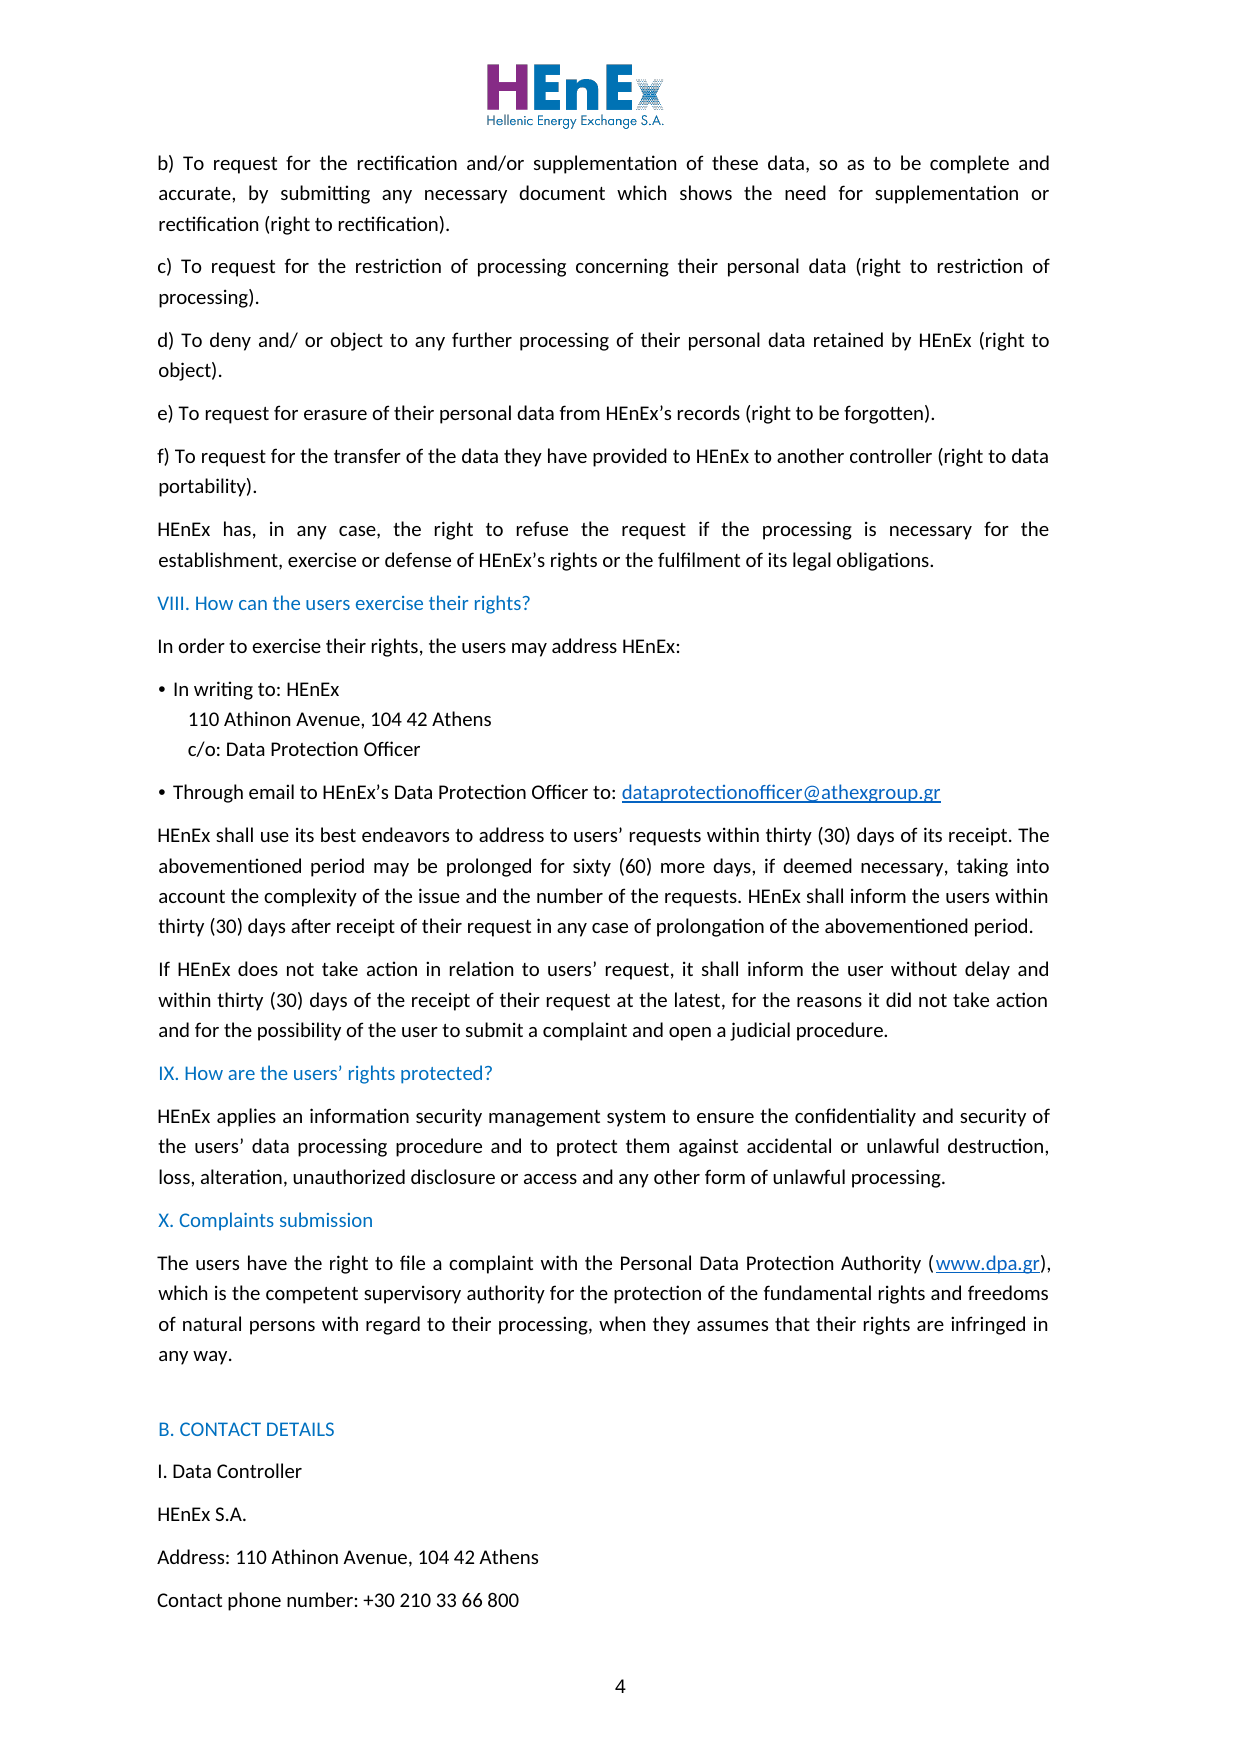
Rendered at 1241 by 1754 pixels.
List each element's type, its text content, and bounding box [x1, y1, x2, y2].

text B. CONTACT DETAILS [158, 1416, 1051, 1441]
text Contact phone number: +30 210 33 66 800 [157, 1587, 1051, 1613]
text If ΗEnEx does not take action in relation to users’ request, it shall inform the user without delay and within thirty (30) days of the receipt of their request at the latest, for the reasons it did not take action and for the possibility of the user to submit a complaint and open a judicial procedure. [158, 957, 1051, 1043]
text c) To request for the restriction of processing concerning their personal data (right to restriction of processing). [157, 254, 1051, 309]
text ΗEnEx shall use its best endeavors to address to users’ requests within thirty (30) days of its receipt. The abovementioned period may be prolonged for sixty (60) more days, if deemed necessary, taking into account the complexity of the issue and the number of the requests. ΗEnEx shall inform the users within thirty (30) days after receipt of their request in any case of prolongation of the abovementioned period. [157, 822, 1051, 939]
text ΗEnEx applies an information security management system to ensure the confidentiality and security of the users’ data processing procedure and to protect them against accidental or unlawful destruction, loss, alteration, unauthorized disclosure or access and any other form of unlawful processing. [157, 1103, 1051, 1189]
text ΙΧ. How are the users’ rights protected? [158, 1060, 1051, 1086]
text d) To deny and/ or object to any further processing of their personal data retained by ΗEnEx (right to object). [157, 327, 1051, 383]
text c/o: Data Protection Officer [188, 737, 1051, 762]
text Χ. Complaints submission [158, 1207, 1051, 1232]
text f) To request for the transfer of the data they have provided to ΗEnEx to another controller (right to data portability). [157, 443, 1051, 499]
text VIIΙ. How can the users exercise their rights? [157, 590, 1051, 615]
text Ι. Data Controller [157, 1459, 583, 1484]
text e) To request for erasure of their personal data from ΗEnEx’s records (right to be forgotten). [157, 400, 1051, 426]
text Address: 110 Athinon Avenue, 104 42 Athens [157, 1544, 583, 1570]
text ΗEnEx S.A. [157, 1502, 583, 1527]
text The users have the right to file a complaint with the Personal Data Protection Authority (www.dpa.gr), which is the competent supervisory authority for the protection of the fundamental rights and freedoms of natural persons with regard to their processing, when they assumes that their rights are infringed in any way. [157, 1250, 1051, 1367]
text 110 Athinon Avenue, 104 42 Athens [188, 706, 1051, 732]
picture [469, 39, 681, 131]
text In order to exercise their rights, the users may address ΗEnEx: [157, 633, 1051, 658]
text ΗEnEx has, in any case, the right to refuse the request if the processing is necessary for the establishment, exercise or defense of ΗEnEx’s rights or the fulfilment of its legal obligations. [157, 517, 1051, 572]
list In writing to: ΗEnEx [158, 676, 1051, 701]
list Through email to ΗEnEx’s Data Protection Officer to: dataprotectionofficer@athexgroup.gr [158, 779, 1051, 805]
text b) To request for the rectification and/or supplementation of these data, so as to be complete and accurate, by submitting any necessary document which shows the need for supplementation or rectification (right to rectification). [157, 150, 1051, 236]
